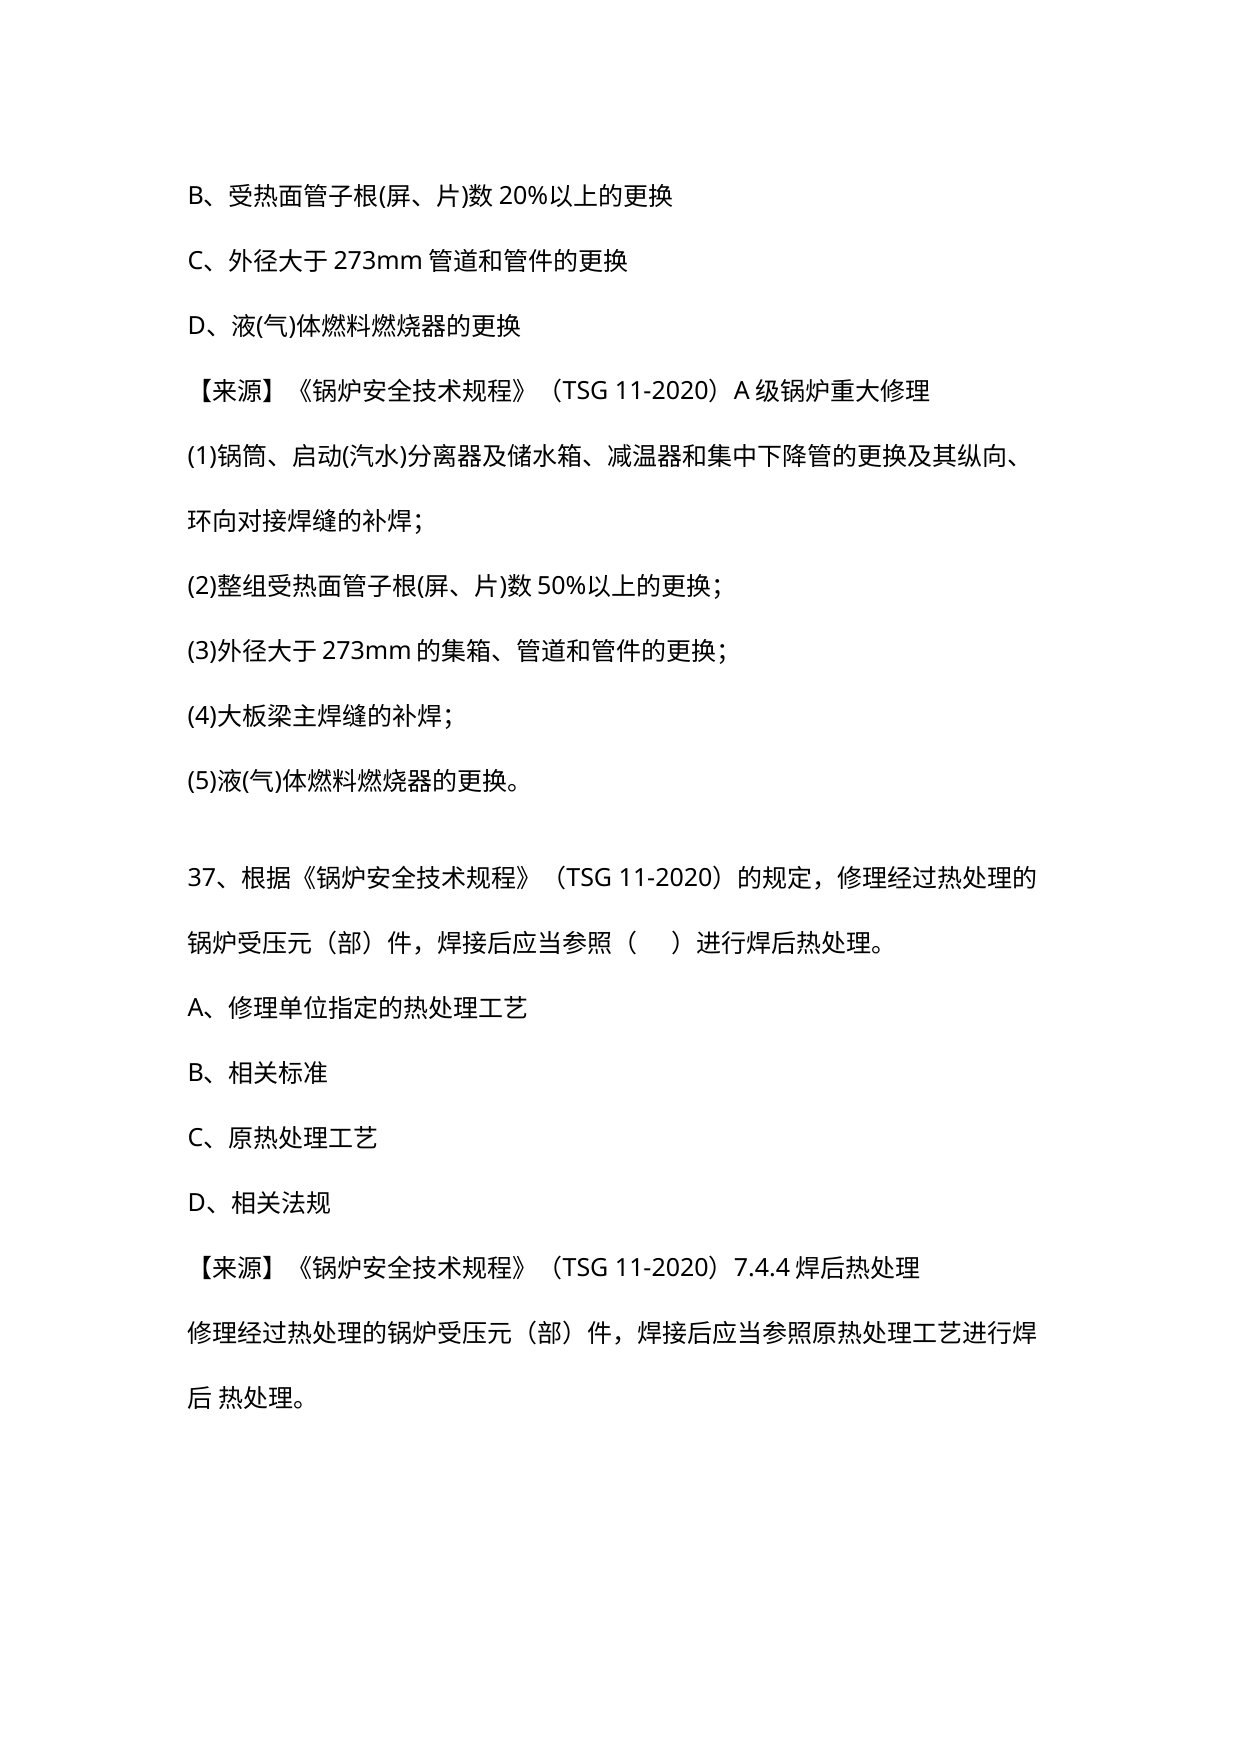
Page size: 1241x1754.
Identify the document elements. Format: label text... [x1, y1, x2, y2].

text A、修理单位指定的热处理工艺 [187, 974, 1053, 1039]
text B、相关标准 [187, 1039, 1053, 1104]
text 【来源】《锅炉安全技术规程》（TSG 11-2020）A级锅炉重大修理 [187, 357, 1053, 422]
text (1)锅筒、启动(汽水)分离器及储水箱、减温器和集中下降管的更换及其纵向、环向对接焊缝的补焊； [187, 422, 1053, 552]
text (3)外径大于273mm的集箱、管道和管件的更换； [187, 617, 1053, 682]
text D、液(气)体燃料燃烧器的更换 [187, 292, 1053, 357]
text D、相关法规 [187, 1169, 1053, 1234]
text B、受热面管子根(屏、片)数20%以上的更换 [187, 162, 1053, 227]
text (5)液(气)体燃料燃烧器的更换。 [187, 747, 1053, 812]
text C、外径大于273mm管道和管件的更换 [187, 227, 1053, 292]
text 37、根据《锅炉安全技术规程》（TSG 11-2020）的规定，修理经过热处理的锅炉受压元（部）件，焊接后应当参照（ ）进行焊后热处理。 [187, 844, 1053, 974]
text (2)整组受热面管子根(屏、片)数50%以上的更换； [187, 552, 1053, 617]
text 修理经过热处理的锅炉受压元（部）件，焊接后应当参照原热处理工艺进行焊后 热处理。 [187, 1299, 1053, 1429]
text (4)大板梁主焊缝的补焊； [187, 682, 1053, 747]
text 【来源】《锅炉安全技术规程》（TSG 11-2020）7.4.4焊后热处理 [187, 1234, 1053, 1299]
text C、原热处理工艺 [187, 1104, 1053, 1169]
